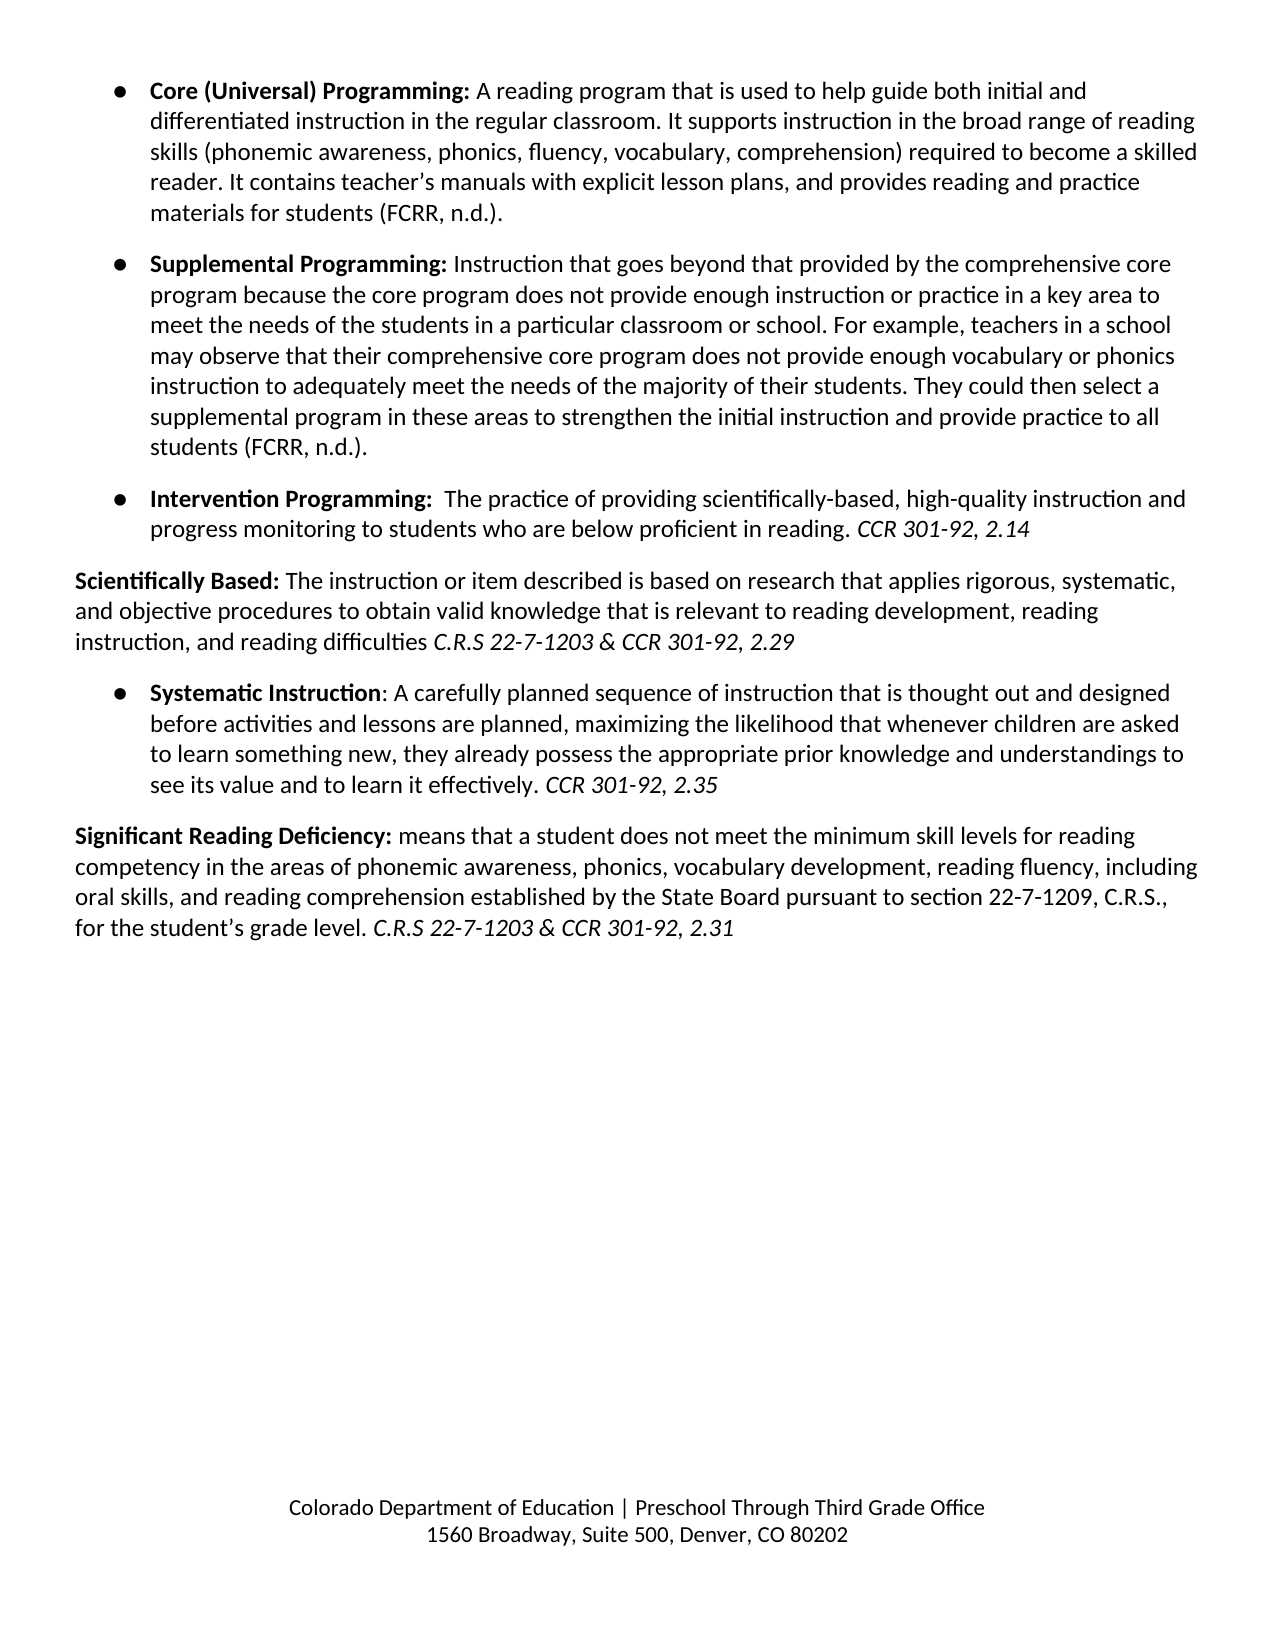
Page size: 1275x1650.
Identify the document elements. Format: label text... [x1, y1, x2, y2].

list Core (Universal) Programming: A reading program that is used to help guide both initial and differentiated instruction in the regular classroom. It supports instruction in the broad range of reading skills (phonemic awareness, phonics, fluency, vocabulary, comprehension) required to become a skilled reader. It contains teacher’s manuals with explicit lesson plans, and provides reading and practice materials for students (FCRR, n.d.). [112, 75, 1200, 228]
text Scientifically Based: The instruction or item described is based on research that applies rigorous, systematic, and objective procedures to obtain valid knowledge that is relevant to reading development, reading instruction, and reading difficulties C.R.S 22-7-1203 & CCR 301-92, 2.29 [75, 565, 1200, 656]
list Systematic Instruction: A carefully planned sequence of instruction that is thought out and designed before activities and lessons are planned, maximizing the likelihood that whenever children are asked to learn something new, they already possess the appropriate prior knowledge and understandings to see its value and to learn it effectively. CCR 301-92, 2.35 [112, 677, 1200, 799]
text Significant Reading Deficiency: means that a student does not meet the minimum skill levels for reading competency in the areas of phonemic awareness, phonics, vocabulary development, reading fluency, including oral skills, and reading comprehension established by the State Board pursuant to section 22-7-1209, C.R.S., for the student’s grade level. C.R.S 22-7-1203 & CCR 301-92, 2.31 [75, 820, 1200, 942]
list Supplemental Programming: Instruction that goes beyond that provided by the comprehensive core program because the core program does not provide enough instruction or practice in a key area to meet the needs of the students in a particular classroom or school. For example, teachers in a school may observe that their comprehensive core program does not provide enough vocabulary or phonics instruction to adequately meet the needs of the majority of their students. They could then select a supplemental program in these areas to strengthen the initial instruction and provide practice to all students (FCRR, n.d.). [112, 248, 1200, 462]
list Intervention Programming: The practice of providing scientifically-based, high-quality instruction and progress monitoring to students who are below proficient in reading. CCR 301-92, 2.14 [112, 483, 1200, 544]
